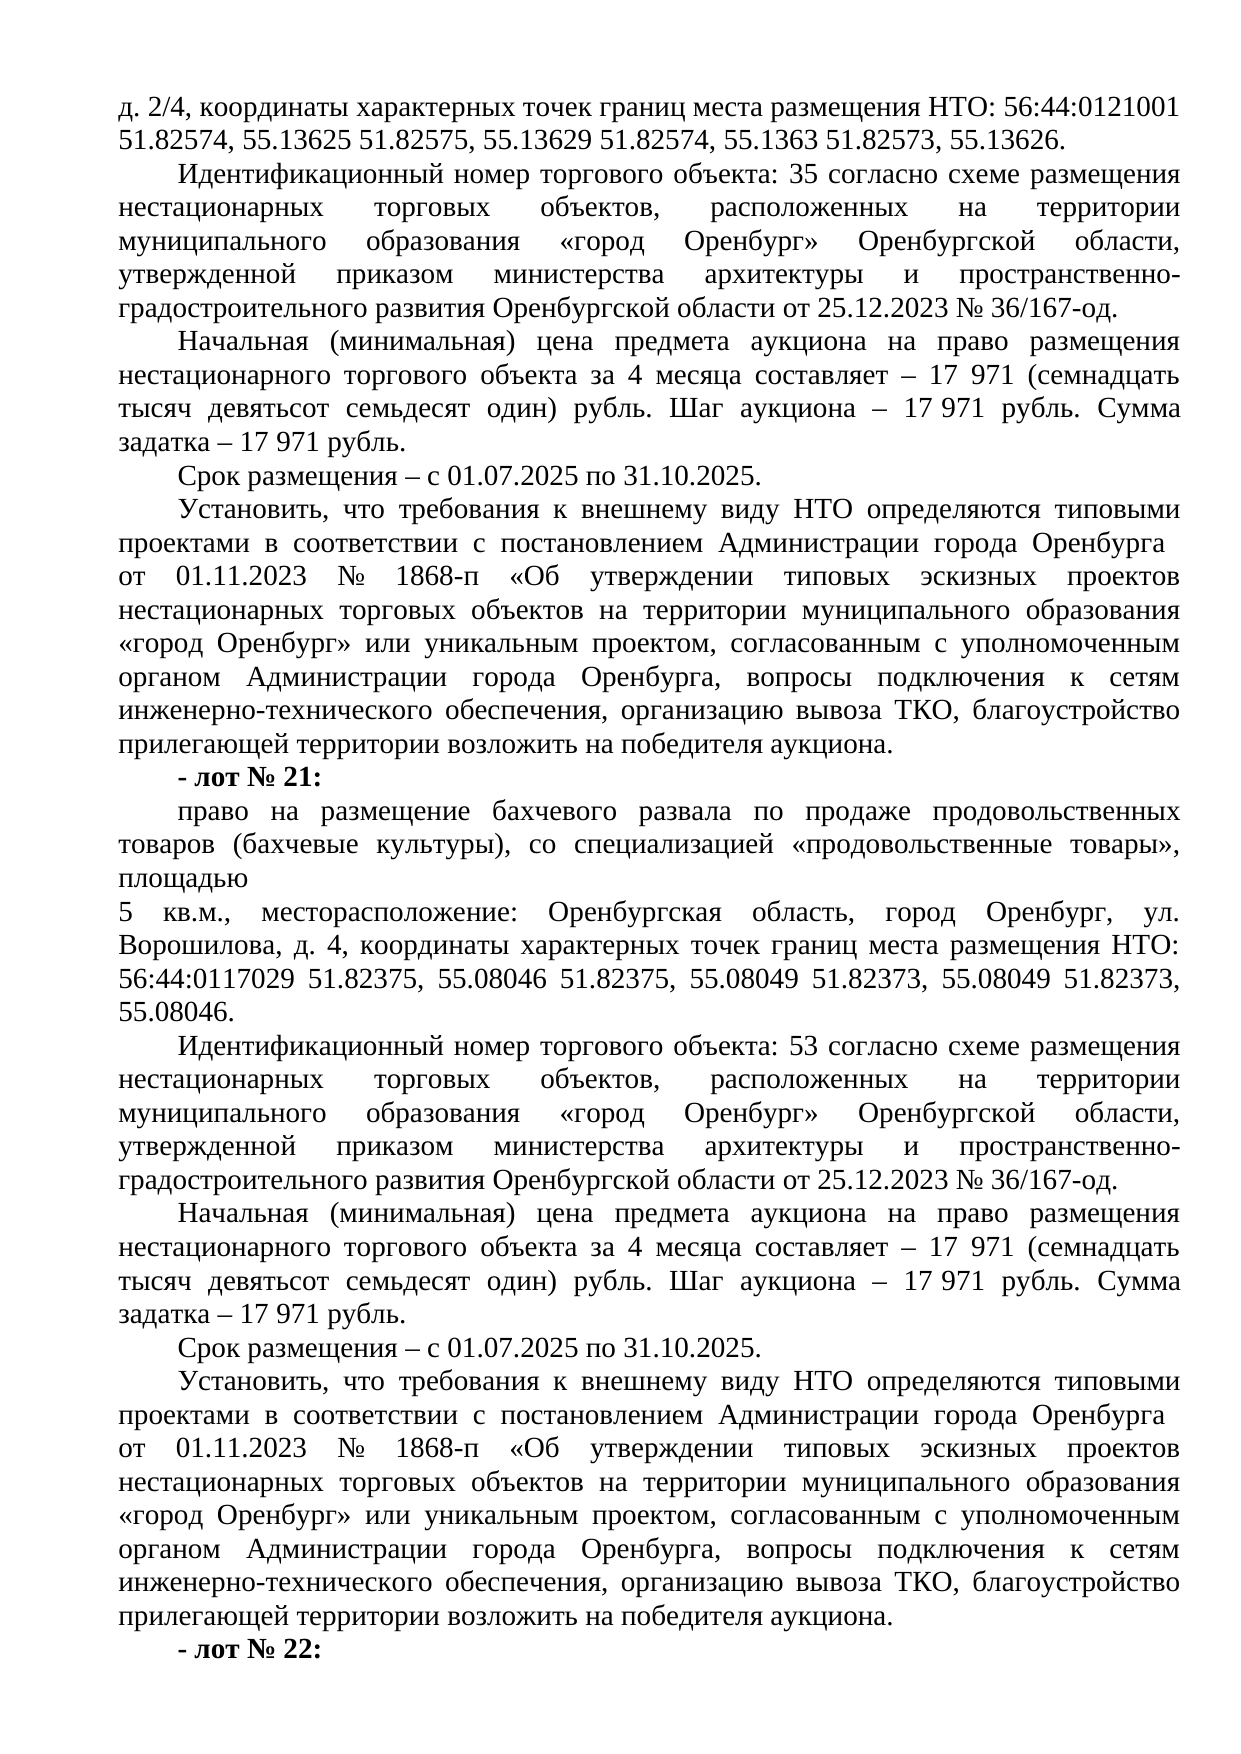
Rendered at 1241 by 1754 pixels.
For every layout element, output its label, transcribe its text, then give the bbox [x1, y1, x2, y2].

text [118, 89, 1181, 156]
text Идентификационный номер торгового объекта: 53 согласно схеме размещения нестационарных торговых объектов, расположенных на территории муниципального образования «город Оренбург» Оренбургской области, утвержденной приказом министерства архитектуры и пространственно-градостроительного развития Оренбургской области от 25.12.2023 № 36/167-од. [118, 1028, 1181, 1196]
text - лот № 22: [118, 1632, 1181, 1665]
text Идентификационный номер торгового объекта: 35 согласно схеме размещения нестационарных торговых объектов, расположенных на территории муниципального образования «город Оренбург» Оренбургской области, утвержденной приказом министерства архитектуры и пространственно-градостроительного развития Оренбургской области от 25.12.2023 № 36/167-од. [118, 156, 1181, 323]
text Срок размещения – с 01.07.2025 по 31.10.2025. [118, 1330, 1181, 1363]
text - лот № 21: [118, 759, 1181, 793]
text Срок размещения – с 01.07.2025 по 31.10.2025. [118, 458, 1181, 491]
text право на размещение бахчевого развала по продаже продовольственных товаров (бахчевые культуры), со специализацией «продовольственные товары», площадью 5 кв.м., месторасположение: Оренбургская область, город Оренбург, ул. Ворошилова, д. 4, координаты характерных точек границ места размещения НТО: 56:44:0117029 51.82375, 55.08046 51.82375, 55.08049 51.82373, 55.08049 51.82373, 55.08046. [118, 793, 1181, 1028]
